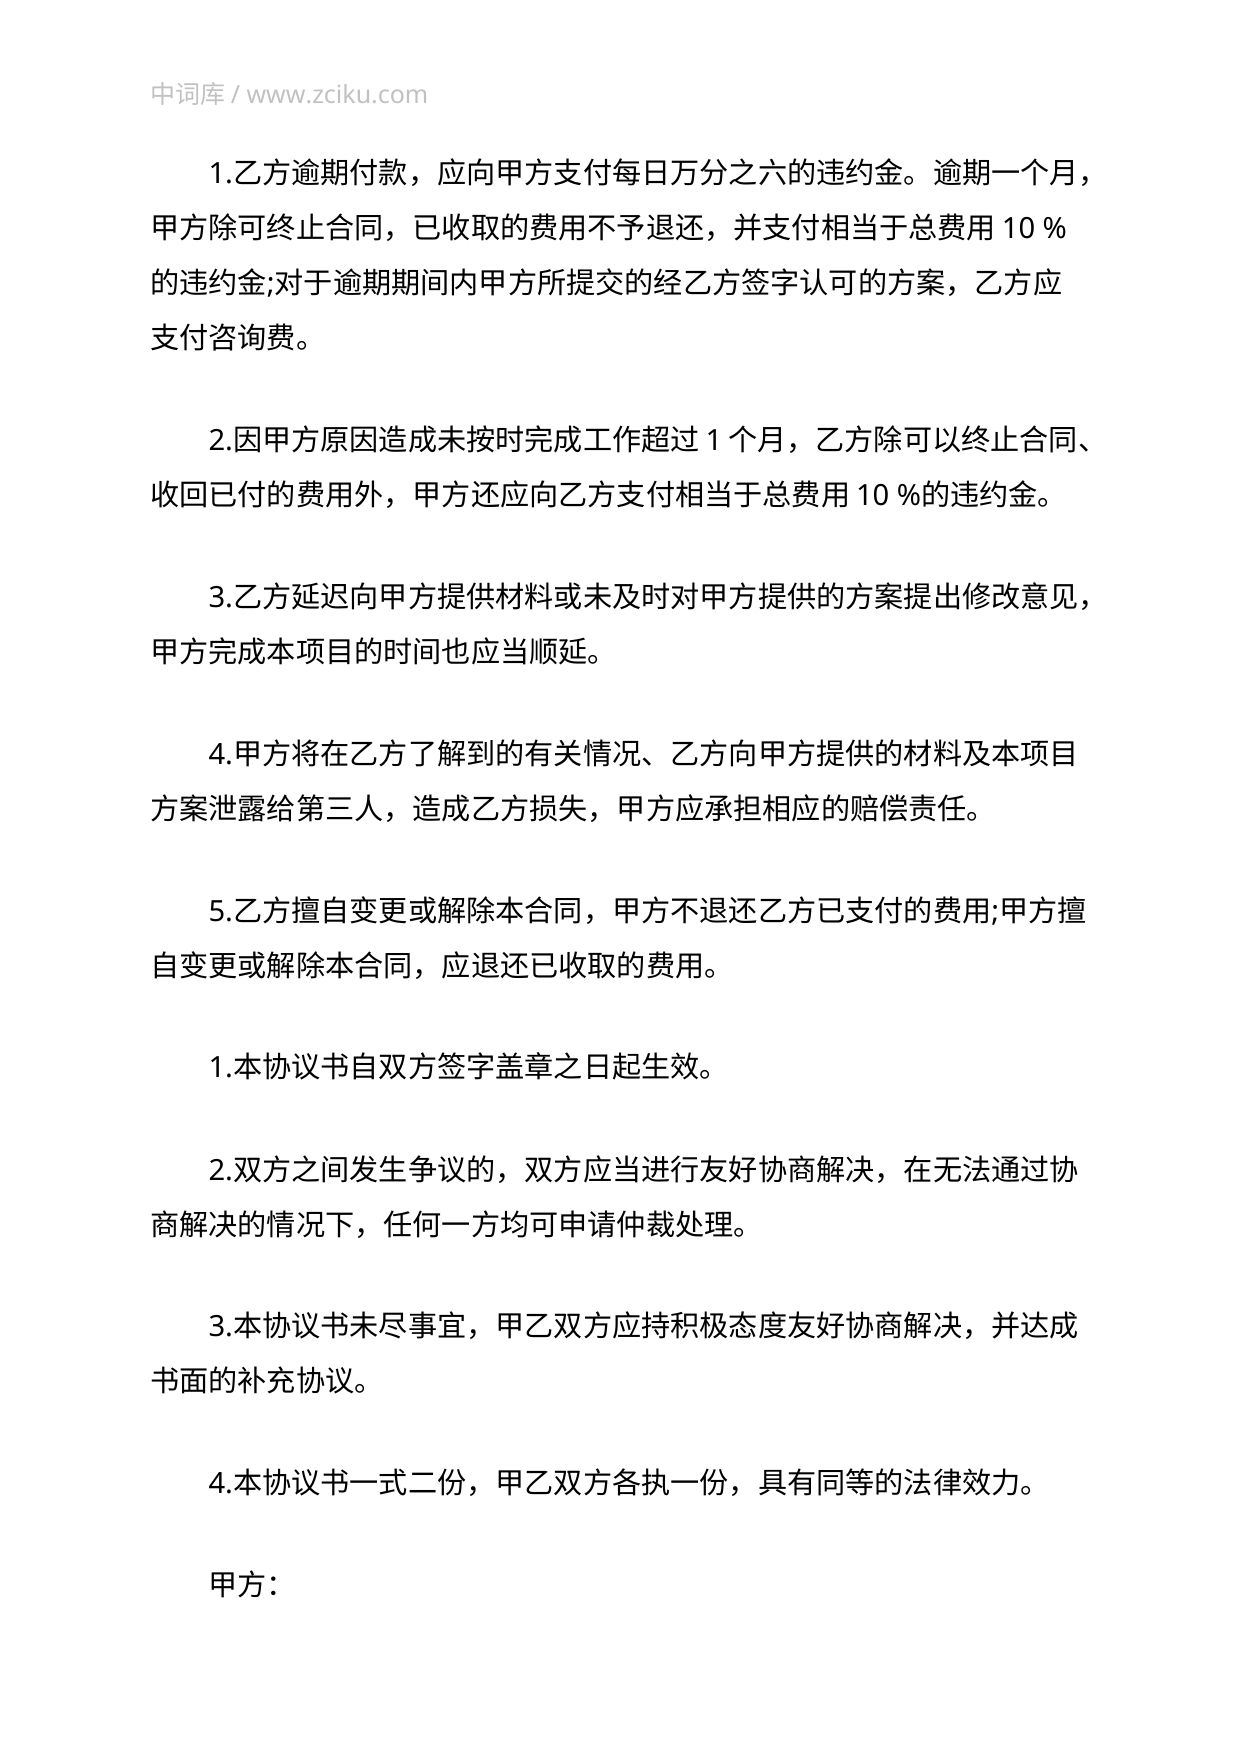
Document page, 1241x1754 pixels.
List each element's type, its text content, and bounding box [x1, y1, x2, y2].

text 4.甲方将在乙方了解到的有关情况、乙方向甲方提供的材料及本项目方案泄露给第三人，造成乙方损失，甲方应承担相应的赔偿责任。 [150, 731, 1090, 828]
text 2.因甲方原因造成未按时完成工作超过1个月，乙方除可以终止合同、收回已付的费用外，甲方还应向乙方支付相当于总费用10 %的违约金。 [150, 417, 1090, 514]
text 3.乙方延迟向甲方提供材料或未及时对甲方提供的方案提出修改意见，甲方完成本项目的时间也应当顺延。 [150, 574, 1090, 671]
text 5.乙方擅自变更或解除本合同，甲方不退还乙方已支付的费用;甲方擅自变更或解除本合同，应退还已收取的费用。 [150, 887, 1090, 984]
text 甲方： [150, 1562, 1090, 1604]
text 1.本协议书自双方签字盖章之日起生效。 [150, 1044, 1090, 1086]
text 1.乙方逾期付款，应向甲方支付每日万分之六的违约金。逾期一个月，甲方除可终止合同，已收取的费用不予退还，并支付相当于总费用10 %的违约金;对于逾期期间内甲方所提交的经乙方签字认可的方案，乙方应支付咨询费。 [150, 150, 1090, 357]
text 3.本协议书未尽事宜，甲乙双方应持积极态度友好协商解决，并达成书面的补充协议。 [150, 1303, 1090, 1400]
text 4.本协议书一式二份，甲乙双方各执一份，具有同等的法律效力。 [150, 1459, 1090, 1502]
text 2.双方之间发生争议的，双方应当进行友好协商解决，在无法通过协商解决的情况下，任何一方均可申请仲裁处理。 [150, 1146, 1090, 1243]
